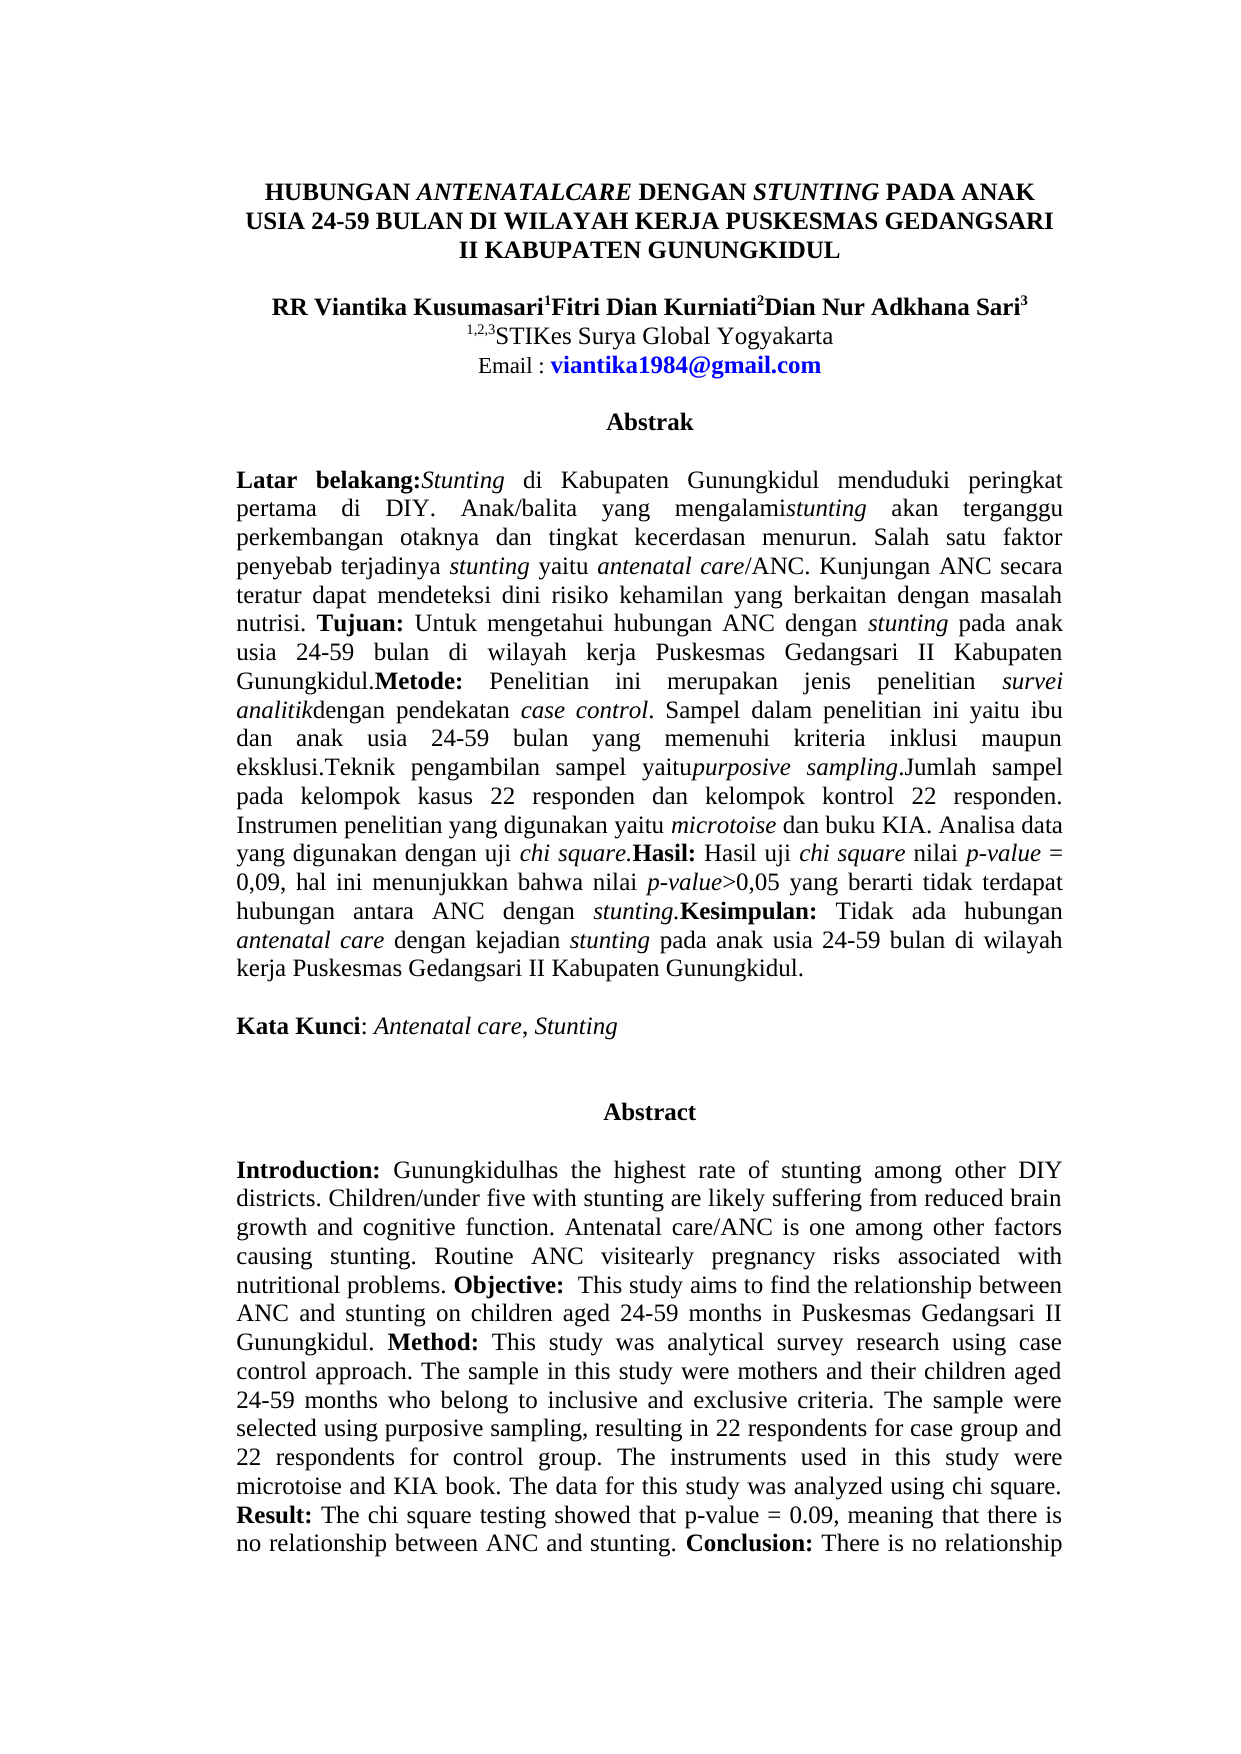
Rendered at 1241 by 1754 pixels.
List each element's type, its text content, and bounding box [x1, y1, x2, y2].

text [236, 1155, 1063, 1557]
text Latar belakang:Stunting di Kabupaten Gunungkidul menduduki peringkat pertama di DIY. Anak/balita yang mengalamistunting akan terganggu perkembangan otaknya dan tingkat kecerdasan menurun. Salah satu faktor penyebab terjadinya stunting yaitu antenatal care/ANC. Kunjungan ANC secara teratur dapat mendeteksi dini risiko kehamilan yang berkaitan dengan masalah nutrisi. Tujuan: Untuk mengetahui hubungan ANC dengan stunting pada anak usia 24-59 bulan di wilayah kerja Puskesmas Gedangsari II Kabupaten Gunungkidul.Metode: Penelitian ini merupakan jenis penelitian survei analitikdengan pendekatan case control. Sampel dalam penelitian ini yaitu ibu dan anak usia 24-59 bulan yang memenuhi kriteria inklusi maupun eksklusi.Teknik pengambilan sampel yaitupurposive sampling.Jumlah sampel pada kelompok kasus 22 responden dan kelompok kontrol 22 responden. Instrumen penelitian yang digunakan yaitu microtoise dan buku KIA. Analisa data yang digunakan dengan uji chi square.Hasil: Hasil uji chi square nilai p-value = 0,09, hal ini menunjukkan bahwa nilai p-value>0,05 yang berarti tidak terdapat hubungan antara ANC dengan stunting.Kesimpulan: Tidak ada hubungan antenatal care dengan kejadian stunting pada anak usia 24-59 bulan di wilayah kerja Puskesmas Gedangsari II Kabupaten Gunungkidul. [236, 465, 1063, 982]
text Abstrak [236, 407, 1063, 436]
text 1,2,3STIKes Surya Global Yogyakarta [236, 321, 1063, 350]
text RR Viantika Kusumasari1Fitri Dian Kurniati2Dian Nur Adkhana Sari3 [236, 292, 1063, 321]
text Email : viantika1984@gmail.com [236, 350, 1063, 378]
text Kata Kunci: Antenatal care, Stunting [236, 1011, 1063, 1040]
text Abstract [236, 1097, 1063, 1126]
text HUBUNGAN ANTENATALCARE DENGAN STUNTING PADA ANAK USIA 24-59 BULAN DI WILAYAH KERJA PUSKESMAS GEDANGSARI II KABUPATEN GUNUNGKIDUL [236, 177, 1063, 263]
